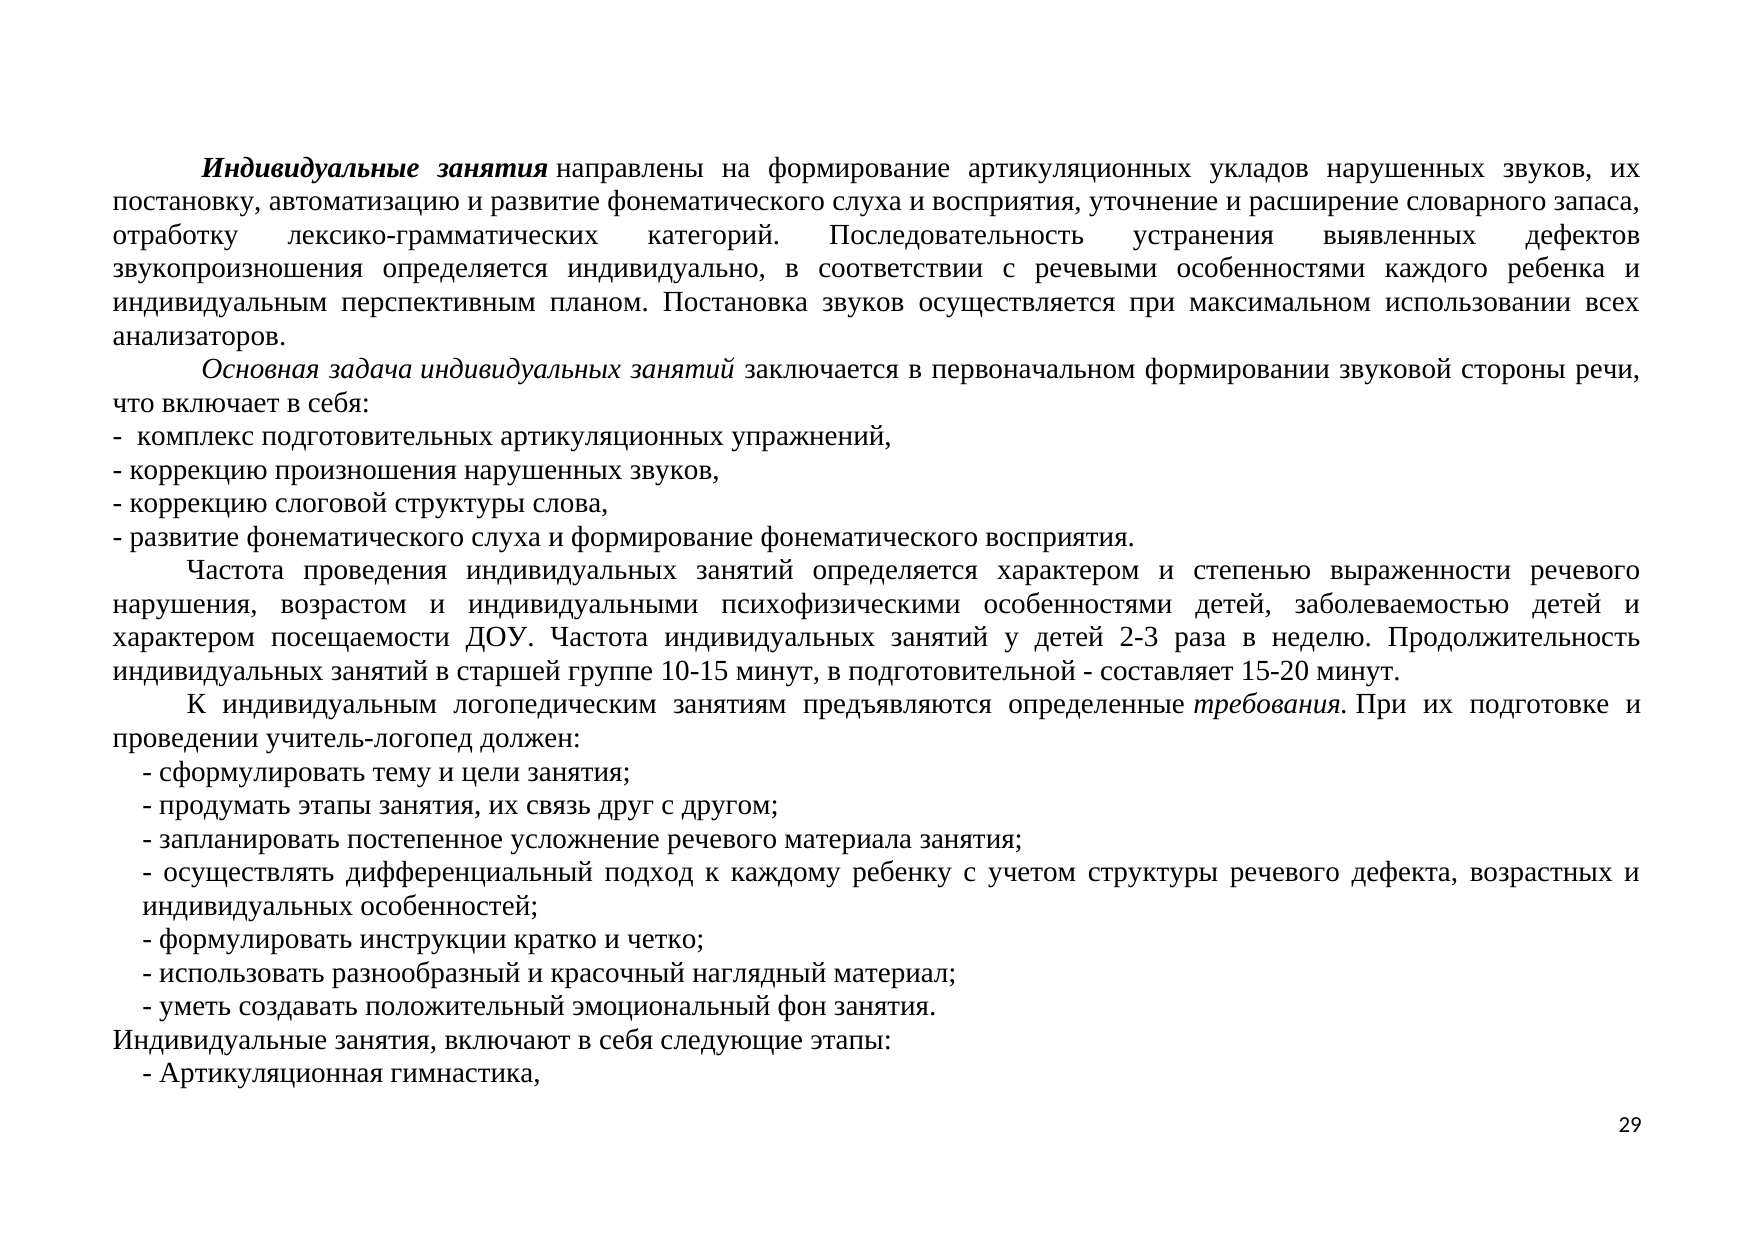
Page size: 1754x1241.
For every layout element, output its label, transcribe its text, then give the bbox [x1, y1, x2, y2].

text Частота проведения индивидуальных занятий определяется характером и степенью выраженности речевого нарушения, возрастом и индивидуальными психофизическими особенностями детей, заболеваемостью детей и характером посещаемости ДОУ. Частота индивидуальных занятий у детей 2-3 раза в неделю. Продолжительность индивидуальных занятий в старшей группе 10-15 минут, в подготовительной - составляет 15-20 минут. [112, 552, 1641, 687]
text - Артикуляционная гимнастика, [142, 1056, 1641, 1089]
text - коррекцию произношения нарушенных звуков, [112, 452, 1641, 485]
text Индивидуальные занятия направлены на формирование артикуляционных укладов нарушенных звуков, их постановку, автоматизацию и развитие фонематического слуха и восприятия, уточнение и расширение словарного запаса, отработку лексико-грамматических категорий. Последовательность устранения выявленных дефектов звукопроизношения определяется индивидуально, в соответствии с речевыми особенностями каждого ребенка и индивидуальным перспективным планом. Постановка звуков осуществляется при максимальном использовании всех анализаторов. [112, 150, 1641, 351]
text - продумать этапы занятия, их связь друг с другом; [142, 787, 1641, 821]
text - комплекс подготовительных артикуляционных упражнений, [112, 418, 1641, 452]
text - осуществлять дифференциальный подход к каждому ребенку с учетом структуры речевого дефекта, возрастных и индивидуальных особенностей; [142, 854, 1641, 921]
text - формулировать инструкции кратко и четко; [142, 921, 1641, 955]
text Индивидуальные занятия, включают в себя следующие этапы: [112, 1022, 1641, 1056]
text - сформулировать тему и цели занятия; [142, 754, 1641, 787]
text К индивидуальным логопедическим занятиям предъявляются определенные требования. При их подготовке и проведении учитель-логопед должен: [112, 687, 1641, 754]
text - коррекцию слоговой структуры слова, [112, 485, 1641, 519]
text Основная задача индивидуальных занятий заключается в первоначальном формировании звуковой стороны речи, что включает в себя: [112, 351, 1641, 418]
text - запланировать постепенное усложнение речевого материала занятия; [142, 821, 1641, 854]
text - развитие фонематического слуха и формирование фонематического восприятия. [112, 519, 1641, 552]
text - использовать разнообразный и красочный наглядный материал; [142, 955, 1641, 988]
text - уметь создавать положительный эмоциональный фон занятия. [142, 988, 1641, 1022]
